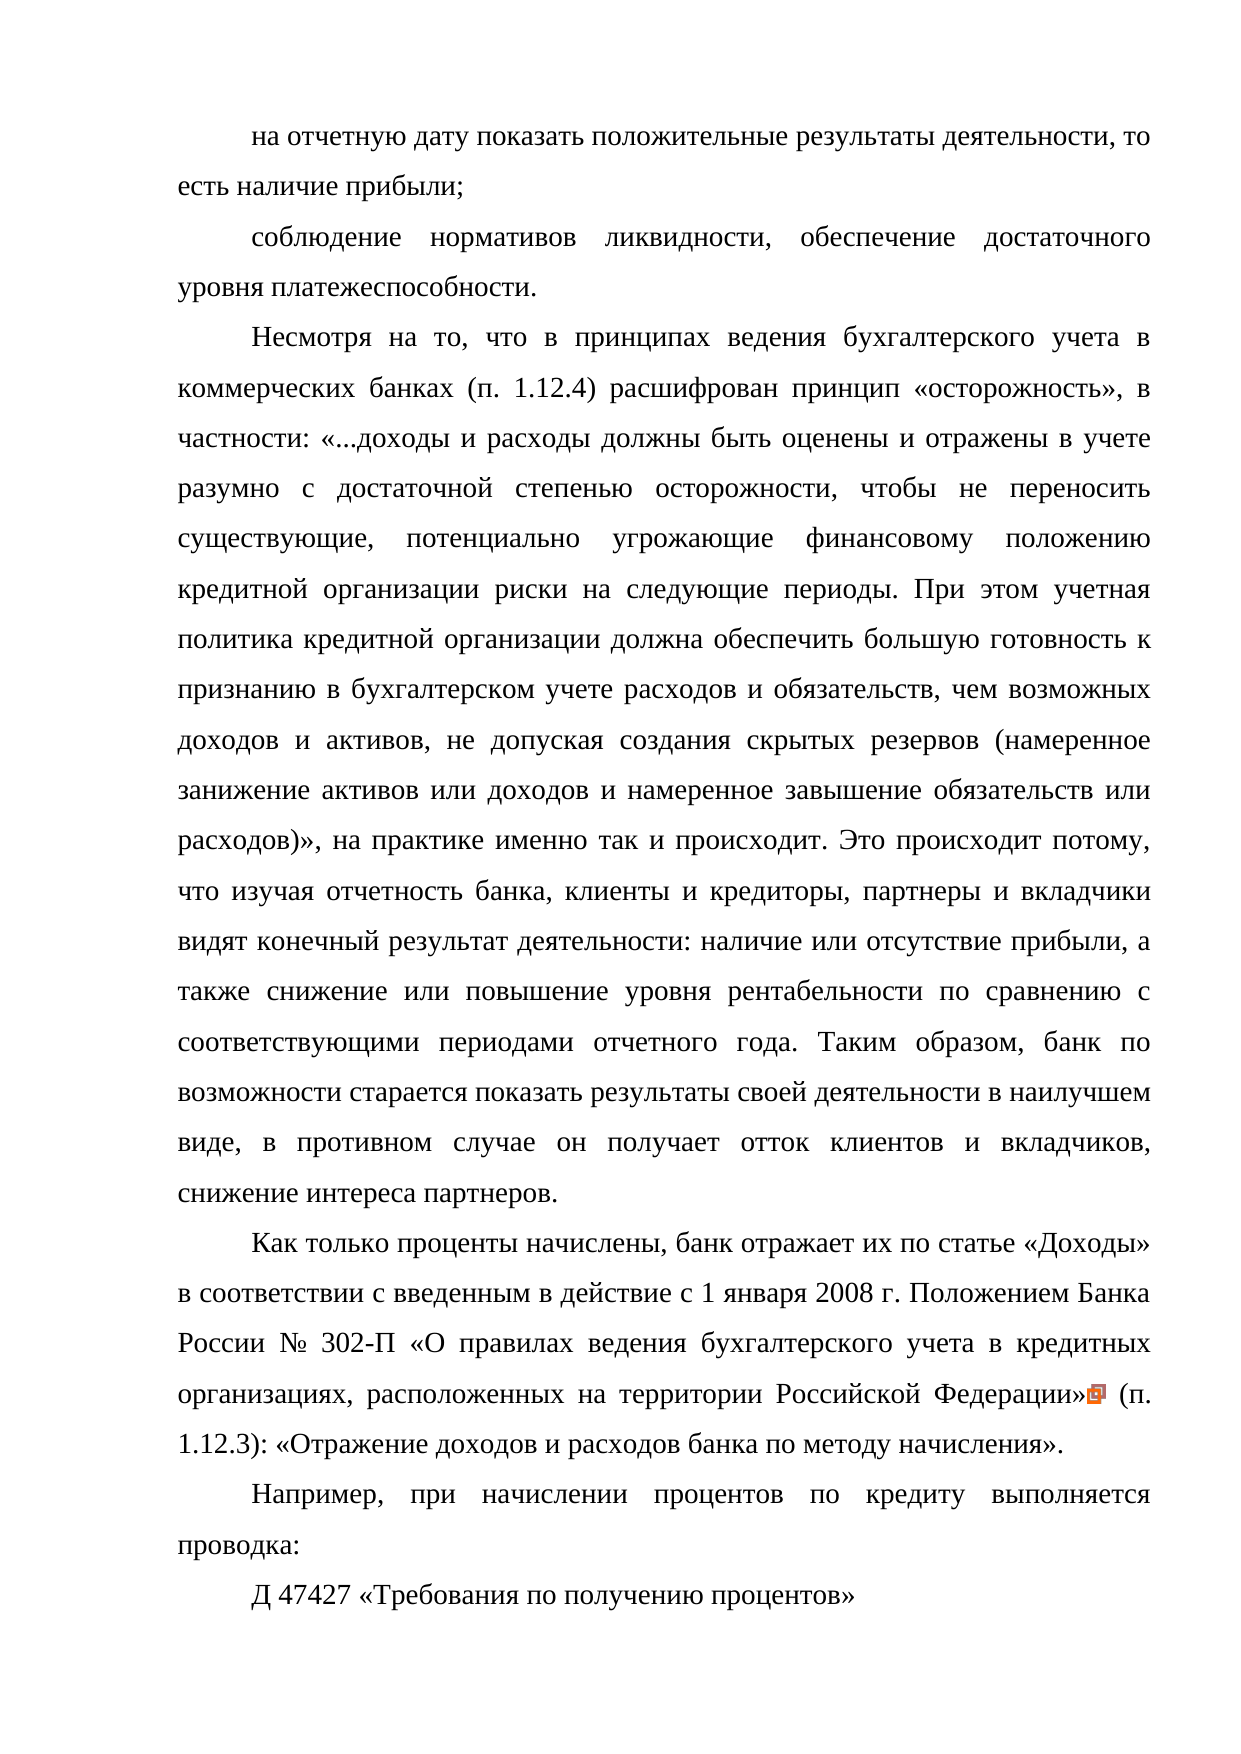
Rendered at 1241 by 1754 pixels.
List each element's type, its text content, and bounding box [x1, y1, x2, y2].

text на отчетную дату показать положительные результаты деятельности, то есть наличие прибыли; [177, 118, 1152, 202]
picture [1087, 1384, 1106, 1404]
text соблюдение нормативов ликвидности, обеспечение достаточного уровня платежеспособности. [177, 219, 1152, 303]
text Д 47427 «Требования по получению процентов» [177, 1577, 1152, 1611]
text Несмотря на то, что в принципах ведения бухгалтерского учета в коммерческих банках (п. 1.12.4) расшифрован принцип «осторожность», в частности: «...доходы и расходы должны быть оценены и отражены в учете разумно с достаточной степенью осторожности, чтобы не переносить существующие, потенциально угрожающие финансовому положению кредитной организации риски на следующие периоды. При этом учетная политика кредитной организации должна обеспечить большую готовность к признанию в бухгалтерском учете расходов и обязательств, чем возможных доходов и активов, не допуская создания скрытых резервов (намеренное занижение активов или доходов и намеренное завышение обязательств или расходов)», на практике именно так и происходит. Это происходит потому, что изучая отчетность банка, клиенты и кредиторы, партнеры и вкладчики видят конечный результат деятельности: наличие или отсутствие прибыли, а также снижение или повышение уровня рентабельности по сравнению с соответствующими периодами отчетного года. Таким образом, банк по возможности старается показать результаты своей деятельности в наилучшем виде, в противном случае он получает отток клиентов и вкладчиков, снижение интереса партнеров. [177, 319, 1152, 1208]
text Например, при начислении процентов по кредиту выполняется проводка: [177, 1477, 1152, 1560]
text Как только проценты начислены, банк отражает их по статье «Доходы» в соответствии с введенным в действие с 1 января 2008 г. Положением Банка России № 302-П «О правилах ведения бухгалтерского учета в кредитных организациях, расположенных на территории Российской Федерации» (п. 1.12.3): «Отражение доходов и расходов банка по методу начисления». [177, 1225, 1152, 1460]
